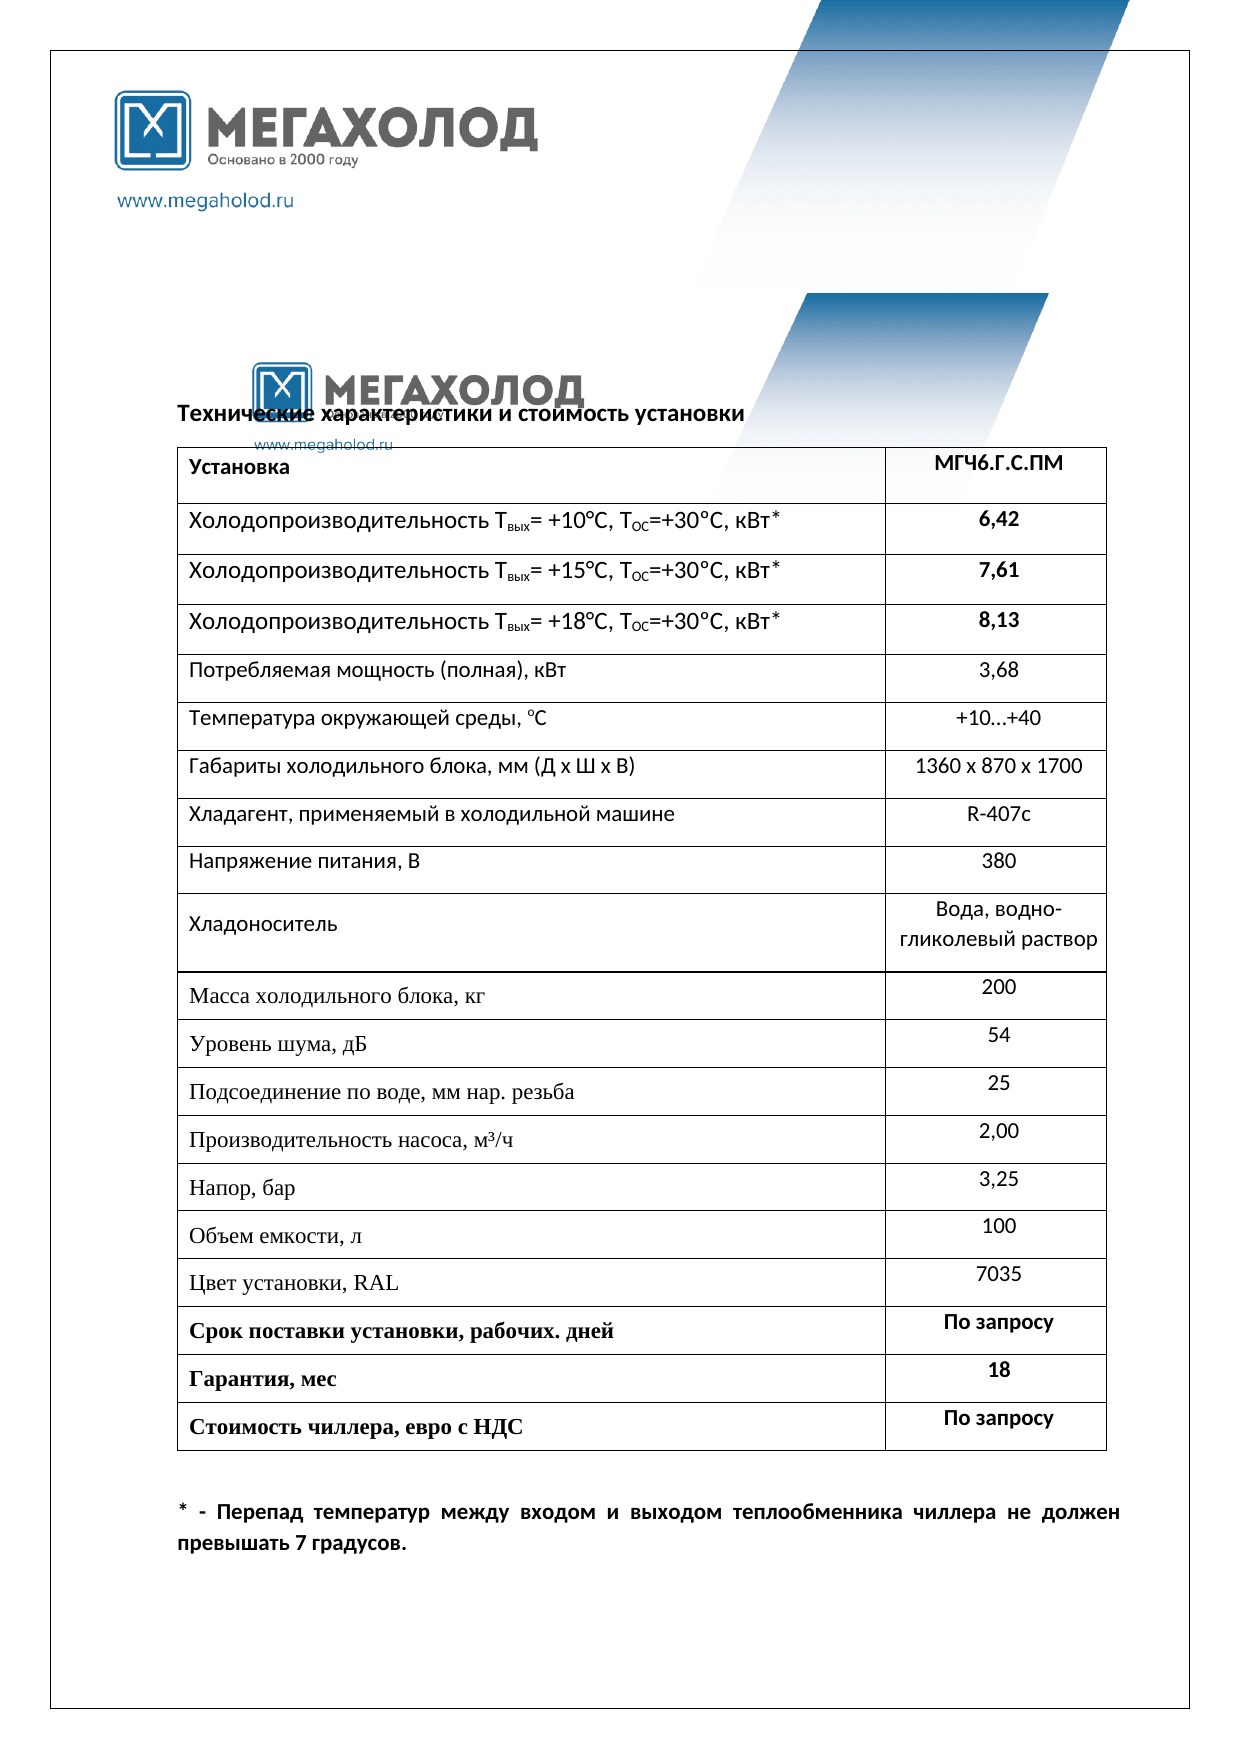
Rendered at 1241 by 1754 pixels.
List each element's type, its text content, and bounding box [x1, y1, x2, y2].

table_cell Гарантия, мес [178, 1355, 885, 1402]
table_cell 3,68 [886, 655, 1106, 702]
table_cell Производительность насоса, м³/ч [178, 1116, 885, 1163]
table_cell По запросу [886, 1307, 1106, 1354]
table_cell Холодопроизводительность Твых= +18°С, ТОС=+30ºС, кВт* [178, 605, 885, 654]
table_cell Потребляемая мощность (полная), кВт [178, 655, 885, 702]
table_cell 54 [886, 1020, 1106, 1067]
table_header МГЧ6.Г.С.ПМ [886, 448, 1106, 503]
table_cell 3,25 [886, 1164, 1106, 1210]
table_cell 8,13 [886, 605, 1106, 654]
table_cell Цвет установки, RAL [178, 1259, 885, 1306]
table_cell Объем емкости, л [178, 1211, 885, 1258]
table_cell По запросу [886, 1403, 1106, 1449]
table_cell Габариты холодильного блока, мм (Д х Ш х В) [178, 751, 885, 798]
table_cell 200 [886, 973, 1106, 1019]
table_cell 380 [886, 847, 1106, 893]
table_cell 1360 х 870 х 1700 [886, 751, 1106, 798]
picture [1, 0, 1241, 1754]
table_header Установка [178, 448, 885, 503]
table_cell 2,00 [886, 1116, 1106, 1163]
table_cell Хладагент, применяемый в холодильной машине [178, 799, 885, 846]
table_cell 100 [886, 1211, 1106, 1258]
table_cell Хладоноситель [178, 894, 885, 971]
table_cell Температура окружающей среды, оС [178, 703, 885, 750]
table_cell 25 [886, 1068, 1106, 1115]
text Технические характеристики и стоимость установки [177, 397, 1122, 428]
table_cell Холодопроизводительность Твых= +10°С, ТОС=+30ºС, кВт* [178, 504, 885, 554]
table_cell +10…+40 [886, 703, 1106, 750]
table_cell Уровень шума, дБ [178, 1020, 885, 1067]
table_cell Напряжение питания, В [178, 847, 885, 893]
table_cell 18 [886, 1355, 1106, 1402]
text * - Перепад температур между входом и выходом теплообменника чиллера не должен превышать 7 градусов. [177, 1497, 1122, 1556]
table_cell Подсоединение по воде, мм нар. резьба [178, 1068, 885, 1115]
table_cell Вода, водно-гликолевый раствор [886, 894, 1106, 971]
table_cell Стоимость чиллера, евро с НДС [178, 1403, 885, 1449]
table_cell Срок поставки установки, рабочих. дней [178, 1307, 885, 1354]
table_cell R-407с [886, 799, 1106, 846]
table_cell Масса холодильного блока, кг [178, 973, 885, 1019]
table_cell 7035 [886, 1259, 1106, 1306]
table_cell Холодопроизводительность Твых= +15°С, ТОС=+30ºС, кВт* [178, 555, 885, 604]
table_cell 6,42 [886, 504, 1106, 554]
table_cell 7,61 [886, 555, 1106, 604]
table_cell Напор, бар [178, 1164, 885, 1210]
